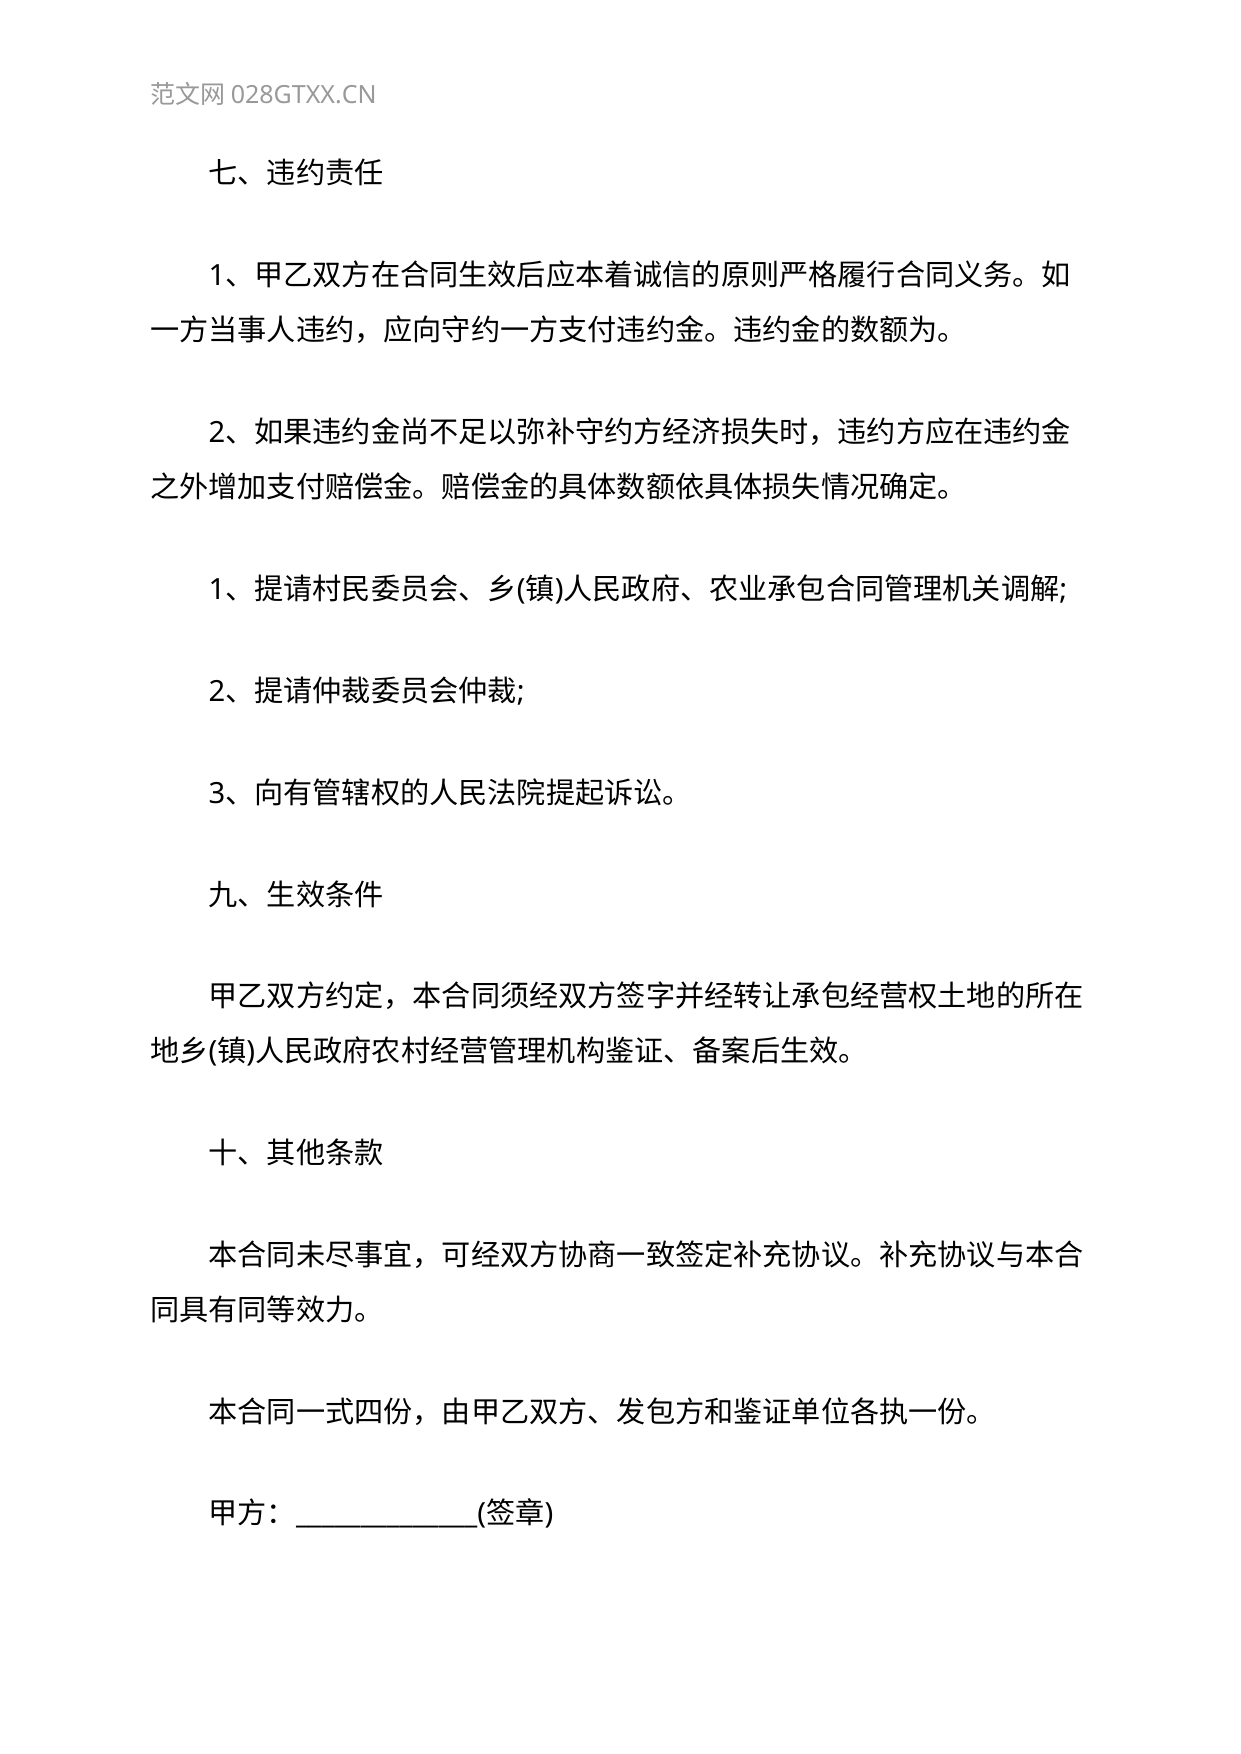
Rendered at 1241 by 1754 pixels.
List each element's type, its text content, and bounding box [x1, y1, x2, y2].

text 1、甲乙双方在合同生效后应本着诚信的原则严格履行合同义务。如一方当事人违约，应向守约一方支付违约金。违约金的数额为。 [150, 252, 1090, 349]
text 九、生效条件 [150, 871, 1090, 913]
text 本合同一式四份，由甲乙双方、发包方和鉴证单位各执一份。 [150, 1388, 1090, 1431]
text 甲乙双方约定，本合同须经双方签字并经转让承包经营权土地的所在地乡(镇)人民政府农村经营管理机构鉴证、备案后生效。 [150, 973, 1090, 1070]
text 2、提请仲裁委员会仲裁; [150, 667, 1090, 710]
text 本合同未尽事宜，可经双方协商一致签定补充协议。补充协议与本合同具有同等效力。 [150, 1232, 1090, 1329]
text 1、提请村民委员会、乡(镇)人民政府、农业承包合同管理机关调解; [150, 565, 1090, 608]
text 2、如果违约金尚不足以弥补守约方经济损失时，违约方应在违约金之外增加支付赔偿金。赔偿金的具体数额依具体损失情况确定。 [150, 408, 1090, 506]
text 3、向有管辖权的人民法院提起诉讼。 [150, 769, 1090, 812]
text 十、其他条款 [150, 1130, 1090, 1172]
text 七、违约责任 [150, 150, 1090, 192]
text 甲方：______________(签章) [150, 1490, 1090, 1532]
